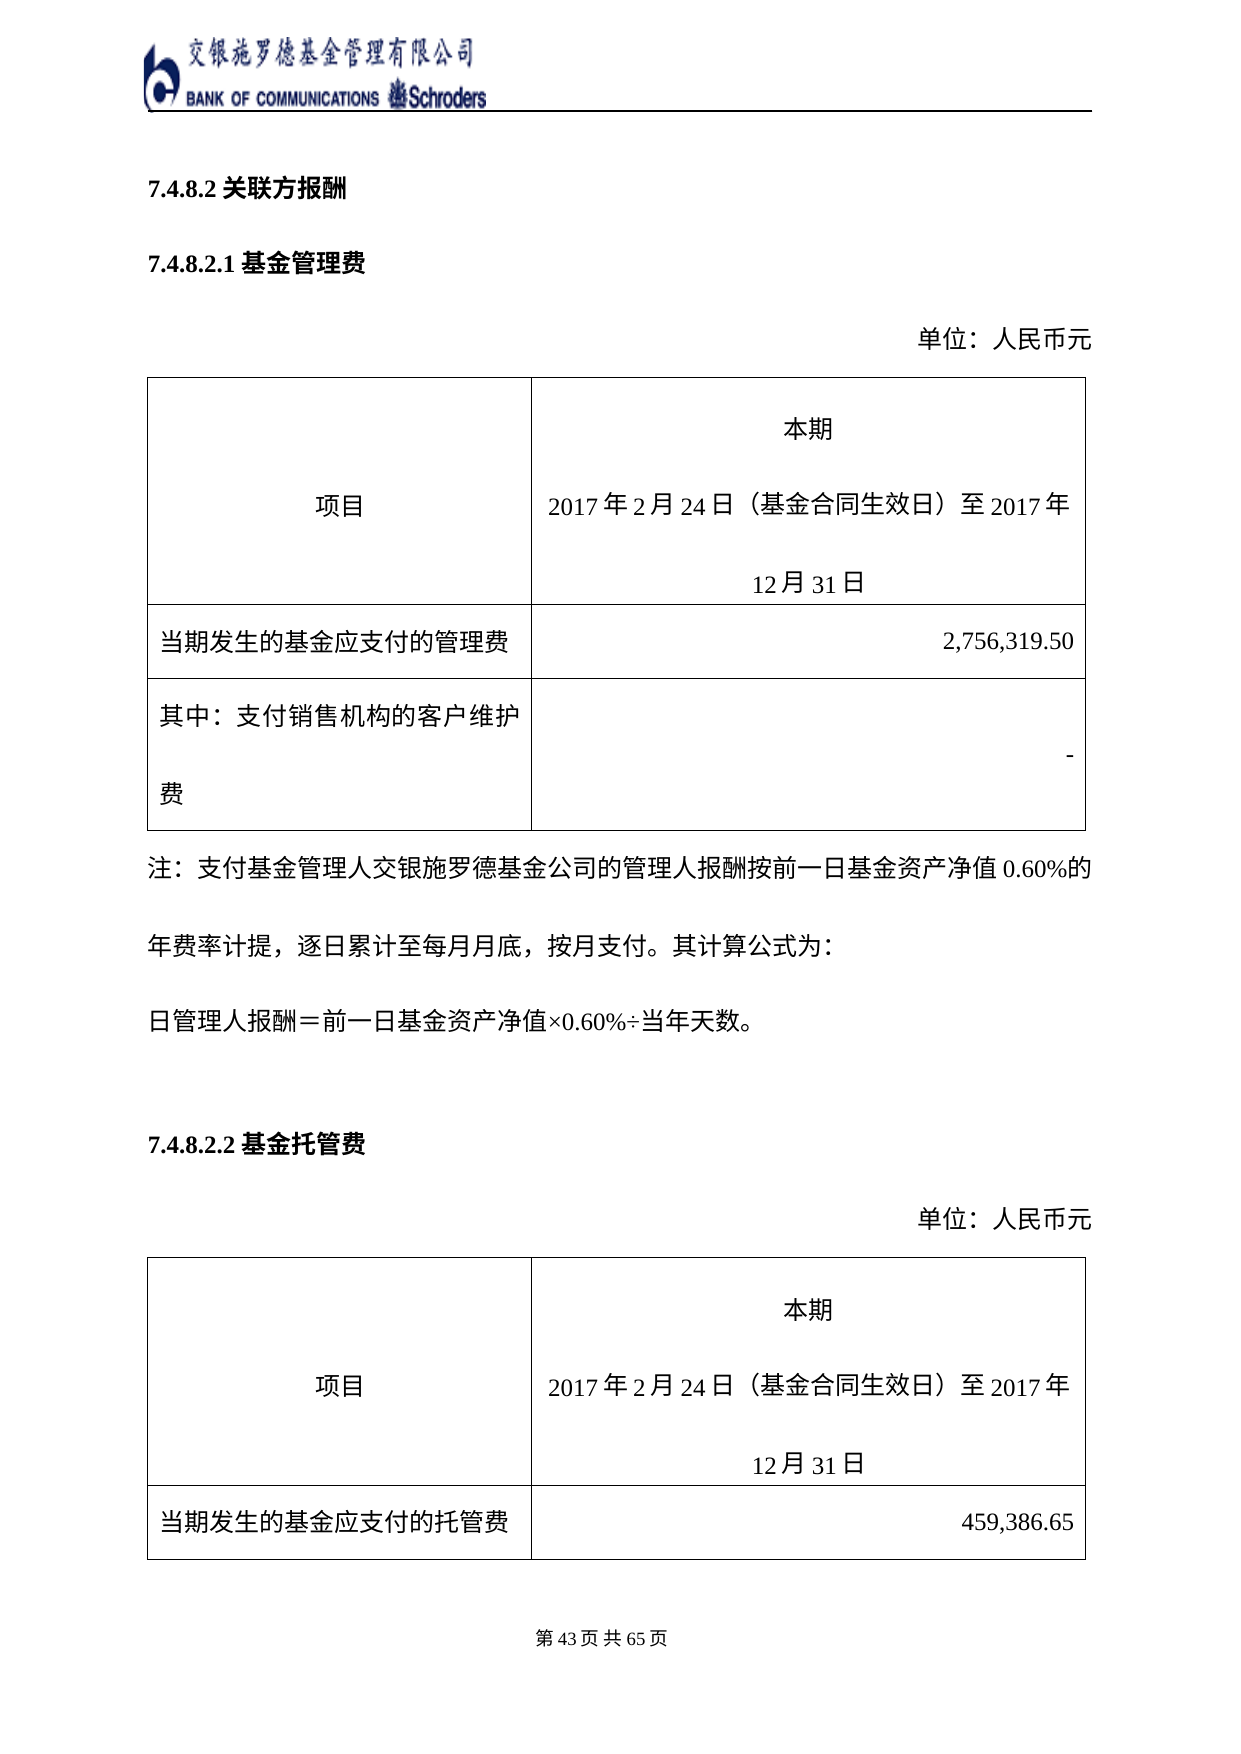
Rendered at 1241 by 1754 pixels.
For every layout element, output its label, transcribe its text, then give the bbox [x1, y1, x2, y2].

table_cell 其中：支付销售机构的客户维护费 [148, 679, 531, 830]
table_header 本期 2017年2月24日（基金合同生效日）至2017年12月31日 [532, 378, 1085, 604]
subtitle 7.4.8.2.1 基金管理费 [148, 229, 1092, 294]
table_header 项目 [148, 378, 531, 604]
subtitle 7.4.8.2.2 基金托管费 [148, 1110, 1092, 1175]
subtitle 7.4.8.2 关联方报酬 [148, 154, 1092, 219]
table_header 项目 [148, 1258, 531, 1484]
table_cell 459,386.65 [532, 1486, 1085, 1558]
text 单位：人民币元 [149, 305, 1092, 370]
table_cell - [532, 679, 1085, 830]
text 日管理人报酬＝前一日基金资产净值×0.60%÷当年天数。 [148, 987, 1092, 1052]
text 注：支付基金管理人交银施罗德基金公司的管理人报酬按前一日基金资产净值0.60%的年费率计提，逐日累计至每月月底，按月支付。其计算公式为： [148, 834, 1092, 977]
table_cell 当期发生的基金应支付的管理费 [148, 605, 531, 678]
picture [143, 37, 486, 113]
table_header 本期 2017年2月24日（基金合同生效日）至2017年12月31日 [532, 1258, 1085, 1484]
text 单位：人民币元 [149, 1185, 1092, 1250]
table_cell 当期发生的基金应支付的托管费 [148, 1486, 531, 1558]
table_cell 2,756,319.50 [532, 605, 1085, 678]
